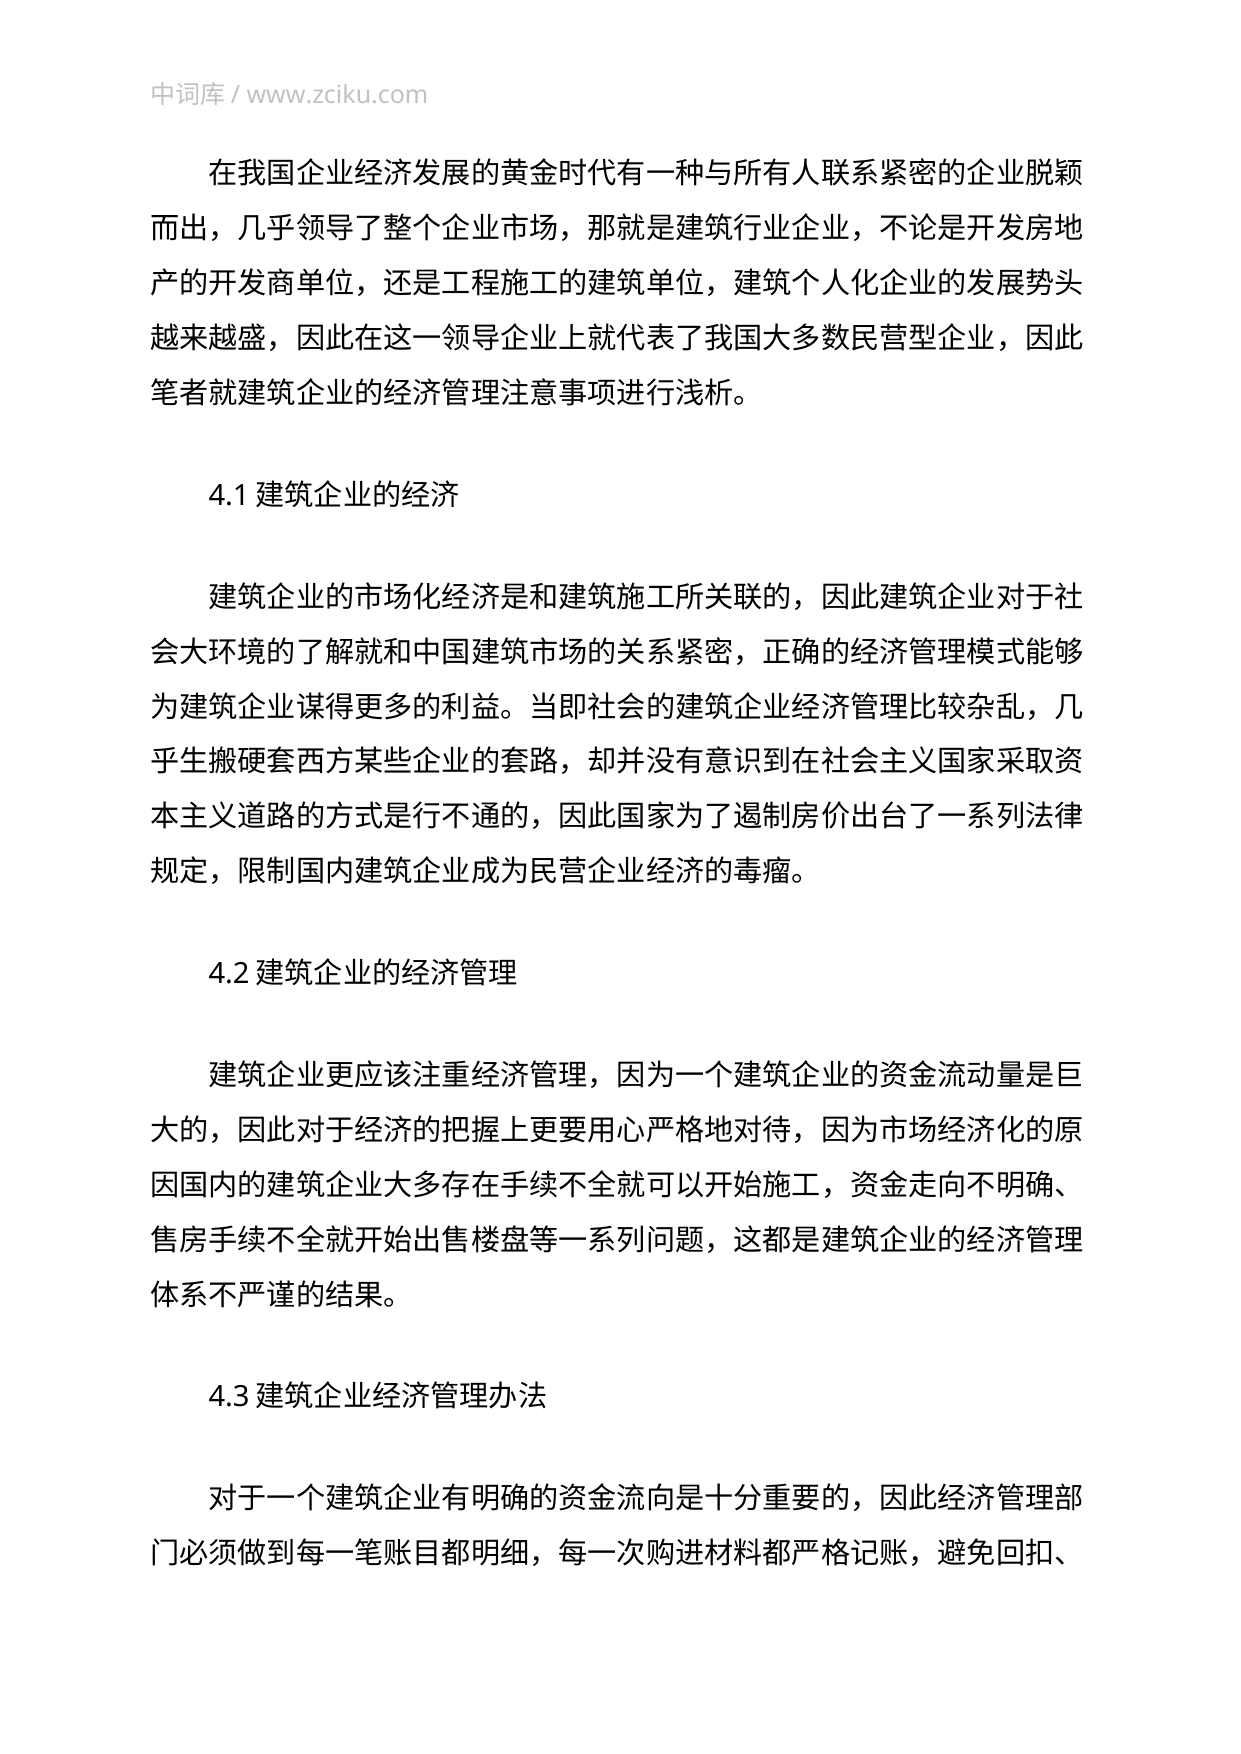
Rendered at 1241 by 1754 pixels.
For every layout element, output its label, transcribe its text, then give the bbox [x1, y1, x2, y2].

text 4.1建筑企业的经济 [150, 471, 1090, 514]
text 建筑企业更应该注重经济管理，因为一个建筑企业的资金流动量是巨大的，因此对于经济的把握上更要用心严格地对待，因为市场经济化的原因国内的建筑企业大多存在手续不全就可以开始施工，资金走向不明确、售房手续不全就开始出售楼盘等一系列问题，这都是建筑企业的经济管理体系不严谨的结果。 [150, 1052, 1090, 1313]
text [150, 1475, 1090, 1572]
text 4.3建筑企业经济管理办法 [150, 1373, 1090, 1415]
text 4.2建筑企业的经济管理 [150, 949, 1090, 992]
text 建筑企业的市场化经济是和建筑施工所关联的，因此建筑企业对于社会大环境的了解就和中国建筑市场的关系紧密，正确的经济管理模式能够为建筑企业谋得更多的利益。当即社会的建筑企业经济管理比较杂乱，几乎生搬硬套西方某些企业的套路，却并没有意识到在社会主义国家采取资本主义道路的方式是行不通的，因此国家为了遏制房价出台了一系列法律规定，限制国内建筑企业成为民营企业经济的毒瘤。 [150, 573, 1090, 890]
text 在我国企业经济发展的黄金时代有一种与所有人联系紧密的企业脱颖而出，几乎领导了整个企业市场，那就是建筑行业企业，不论是开发房地产的开发商单位，还是工程施工的建筑单位，建筑个人化企业的发展势头越来越盛，因此在这一领导企业上就代表了我国大多数民营型企业，因此笔者就建筑企业的经济管理注意事项进行浅析。 [150, 150, 1090, 412]
